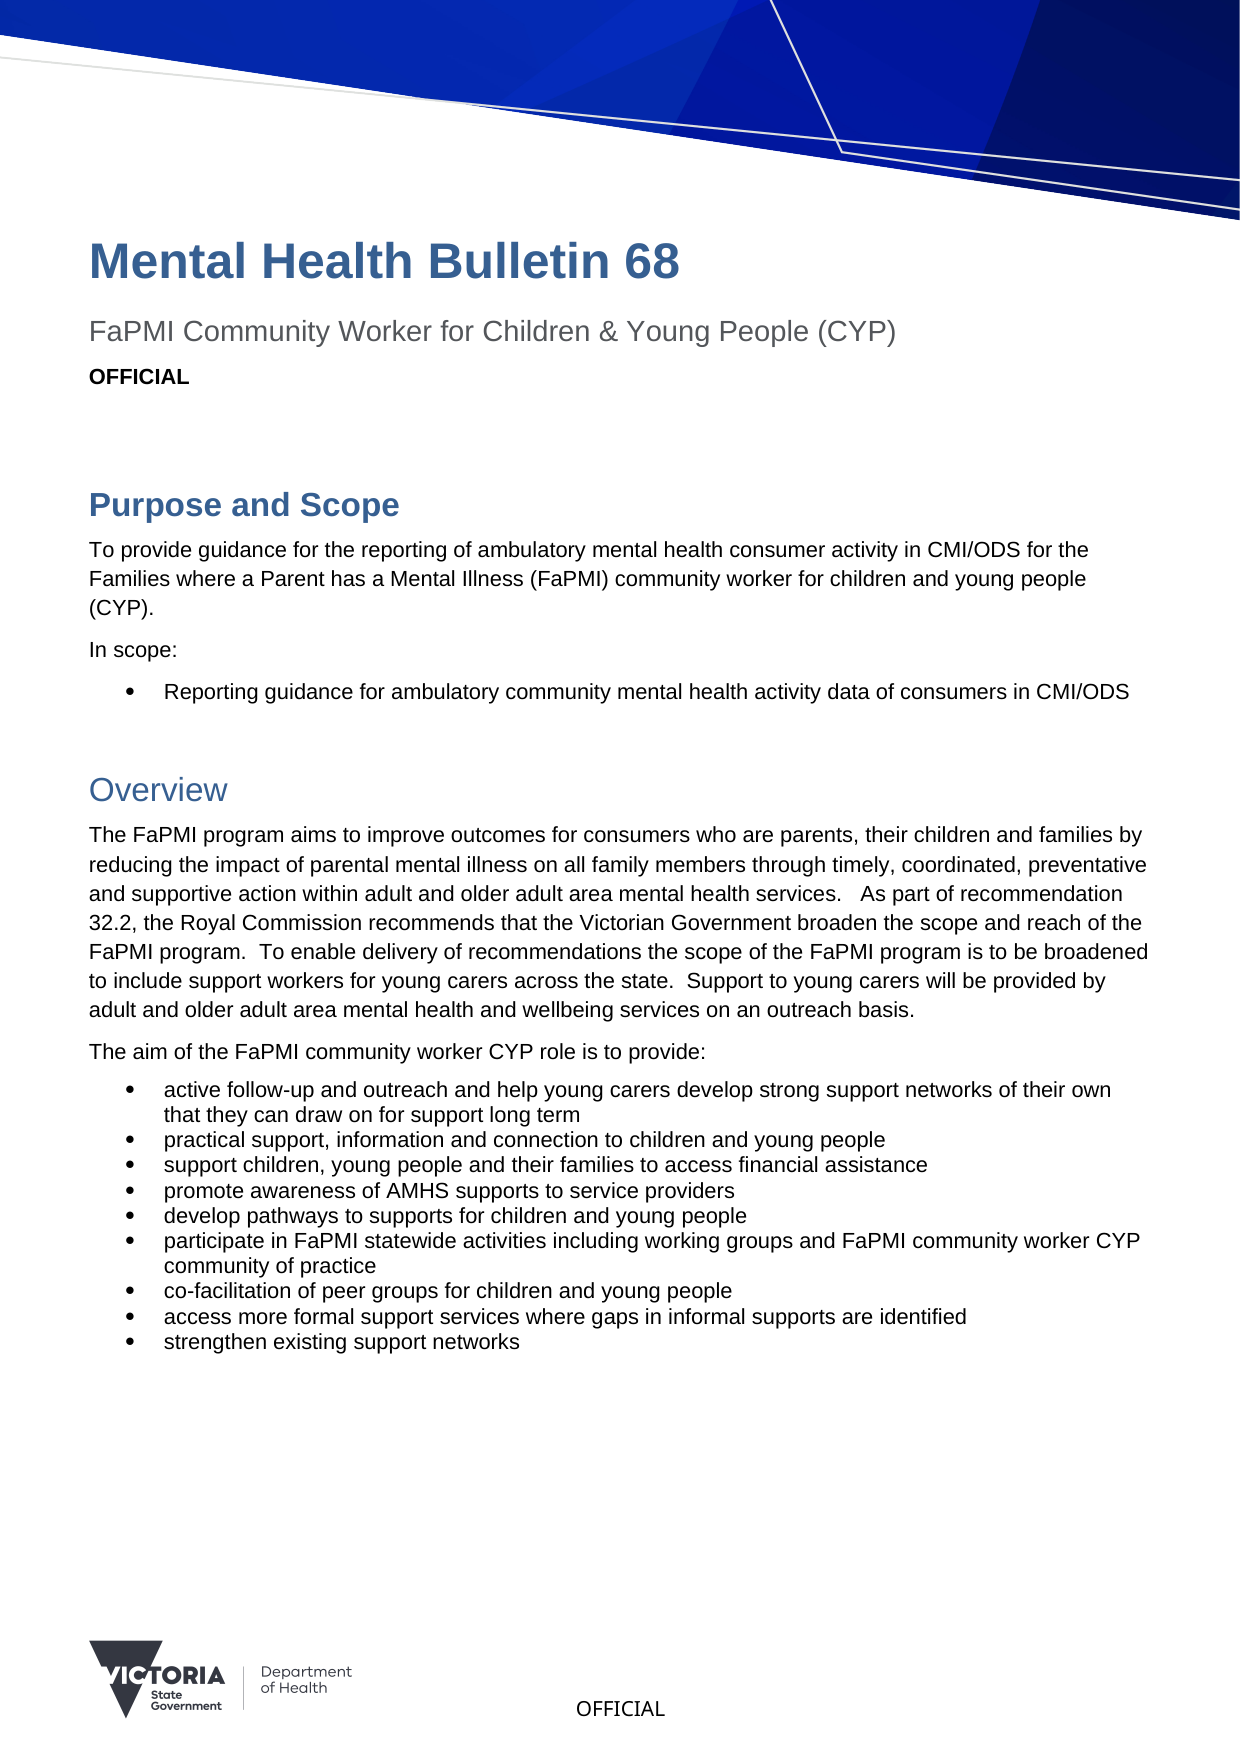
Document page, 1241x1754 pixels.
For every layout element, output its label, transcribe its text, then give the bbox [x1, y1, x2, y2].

list active follow-up and outreach and help young carers develop strong support networks of their own that they can draw on for support long term [126, 1077, 1152, 1127]
text The aim of the FaPMI community worker CYP role is to provide: [89, 1035, 1152, 1064]
list develop pathways to supports for children and young people [126, 1203, 1152, 1228]
list promote awareness of AMHS supports to service providers [126, 1177, 1152, 1203]
list support children, young people and their families to access financial assistance [126, 1152, 1152, 1177]
list Reporting guidance for ambulatory community mental health activity data of consumers in CMI/ODS [126, 675, 1152, 704]
list practical support, information and connection to children and young people [126, 1127, 1152, 1152]
list co-facilitation of peer groups for children and young people [126, 1278, 1152, 1303]
text To provide guidance for the reporting of ambulatory mental health consumer activity in CMI/ODS for the Families where a Parent has a Mental Illness (FaPMI) community worker for children and young people (CYP). [89, 533, 1152, 621]
text The FaPMI program aims to improve outcomes for consumers who are parents, their children and families by reducing the impact of parental mental illness on all family members through timely, coordinated, preventative and supportive action within adult and older adult area mental health services. As part of recommendation 32.2, the Royal Commission recommends that the Victorian Government broaden the scope and reach of the FaPMI program. To enable delivery of recommendations the scope of the FaPMI program is to be broadened to include support workers for young carers across the state. Support to young carers will be provided by adult and older adult area mental health and wellbeing services on an outreach basis. [89, 818, 1152, 1022]
table_header Mental Health Bulletin 68 [89, 71, 1167, 314]
picture [0, 0, 1240, 224]
table_cell [89, 360, 1167, 389]
subtitle Overview [89, 771, 1152, 809]
list strengthen existing support networks [126, 1329, 1152, 1354]
text In scope: [89, 633, 1152, 662]
subtitle Purpose and Scope [89, 485, 1152, 524]
table_cell FaPMI Community Worker for Children & Young People (CYP) [89, 314, 1167, 360]
picture [0, 1595, 1241, 1754]
list access more formal support services where gaps in informal supports are identified [126, 1303, 1152, 1329]
list participate in FaPMI statewide activities including working groups and FaPMI community worker CYP community of practice [126, 1228, 1152, 1278]
